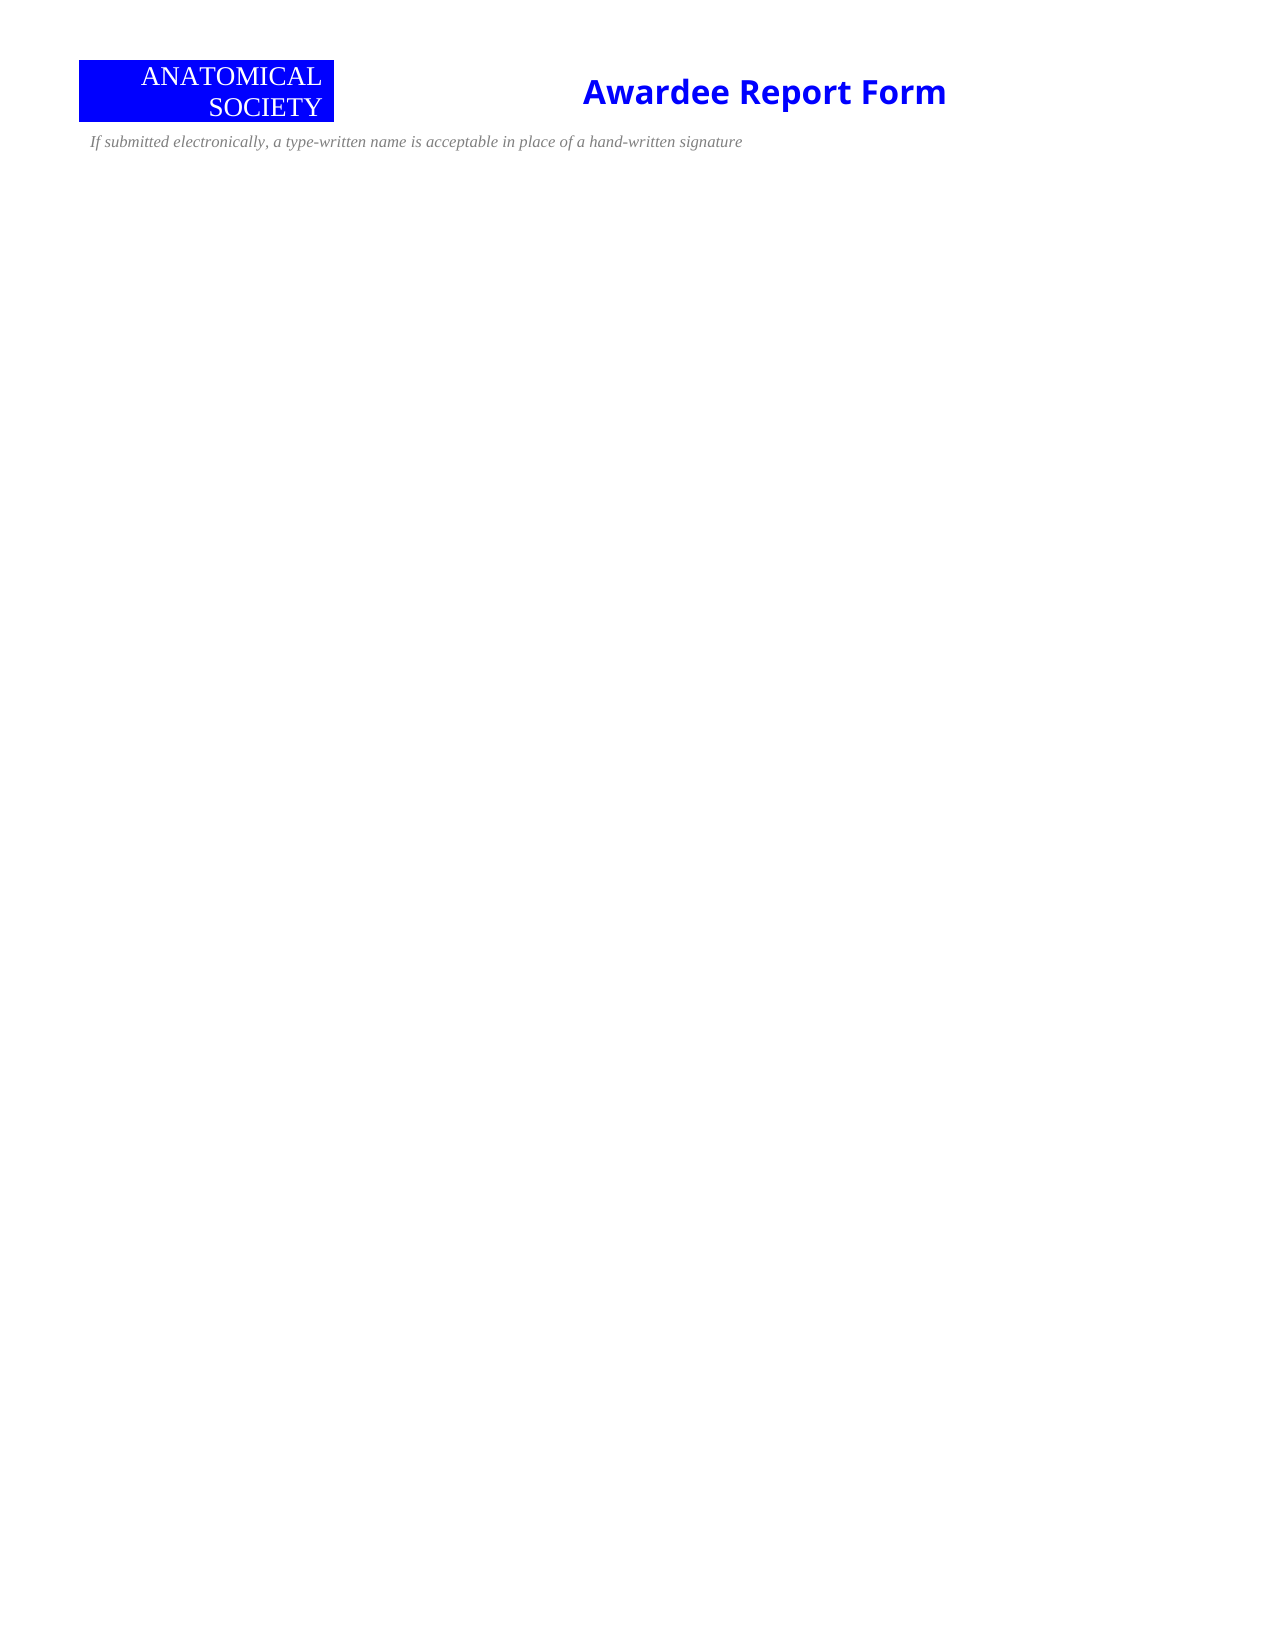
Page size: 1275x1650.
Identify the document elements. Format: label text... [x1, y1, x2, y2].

text If submitted electronically, a type-written name is acceptable in place of a hand-written signature [90, 132, 1185, 151]
